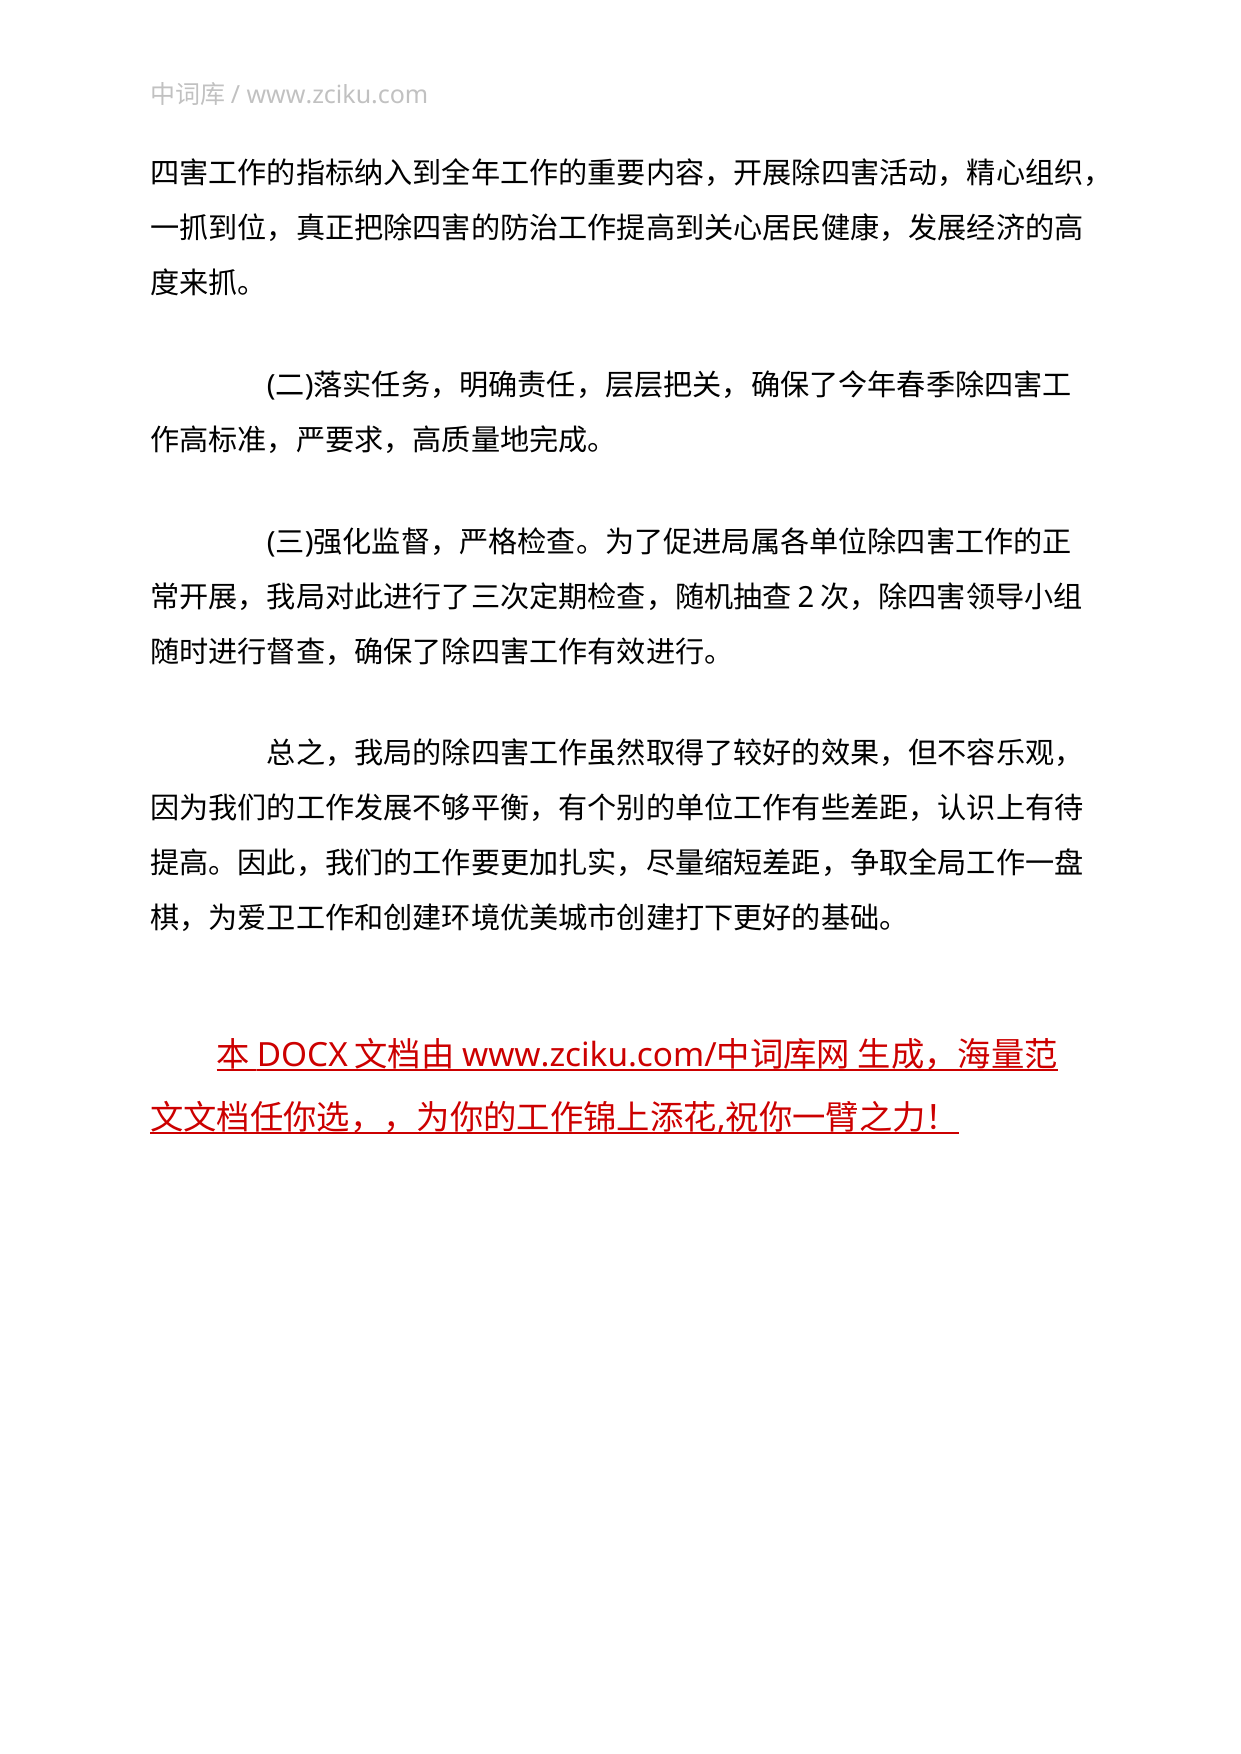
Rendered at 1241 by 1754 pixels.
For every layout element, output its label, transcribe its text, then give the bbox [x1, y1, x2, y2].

text 本DOCX文档由 www.zciku.com/中词库网 生成，海量范文文档任你选，，为你的工作锦上添花,祝你一臂之力！ [150, 1028, 1090, 1139]
text (二)落实任务，明确责任，层层把关，确保了今年春季除四害工作高标准，严要求，高质量地完成。 [150, 362, 1090, 459]
text 总之，我局的除四害工作虽然取得了较好的效果，但不容乐观，因为我们的工作发展不够平衡，有个别的单位工作有些差距，认识上有待提高。因此，我们的工作要更加扎实，尽量缩短差距，争取全局工作一盘棋，为爱卫工作和创建环境优美城市创建打下更好的基础。 [150, 730, 1090, 937]
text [150, 150, 1090, 302]
text (三)强化监督，严格检查。为了促进局属各单位除四害工作的正常开展，我局对此进行了三次定期检查，随机抽查2次，除四害领导小组随时进行督查，确保了除四害工作有效进行。 [150, 518, 1090, 671]
